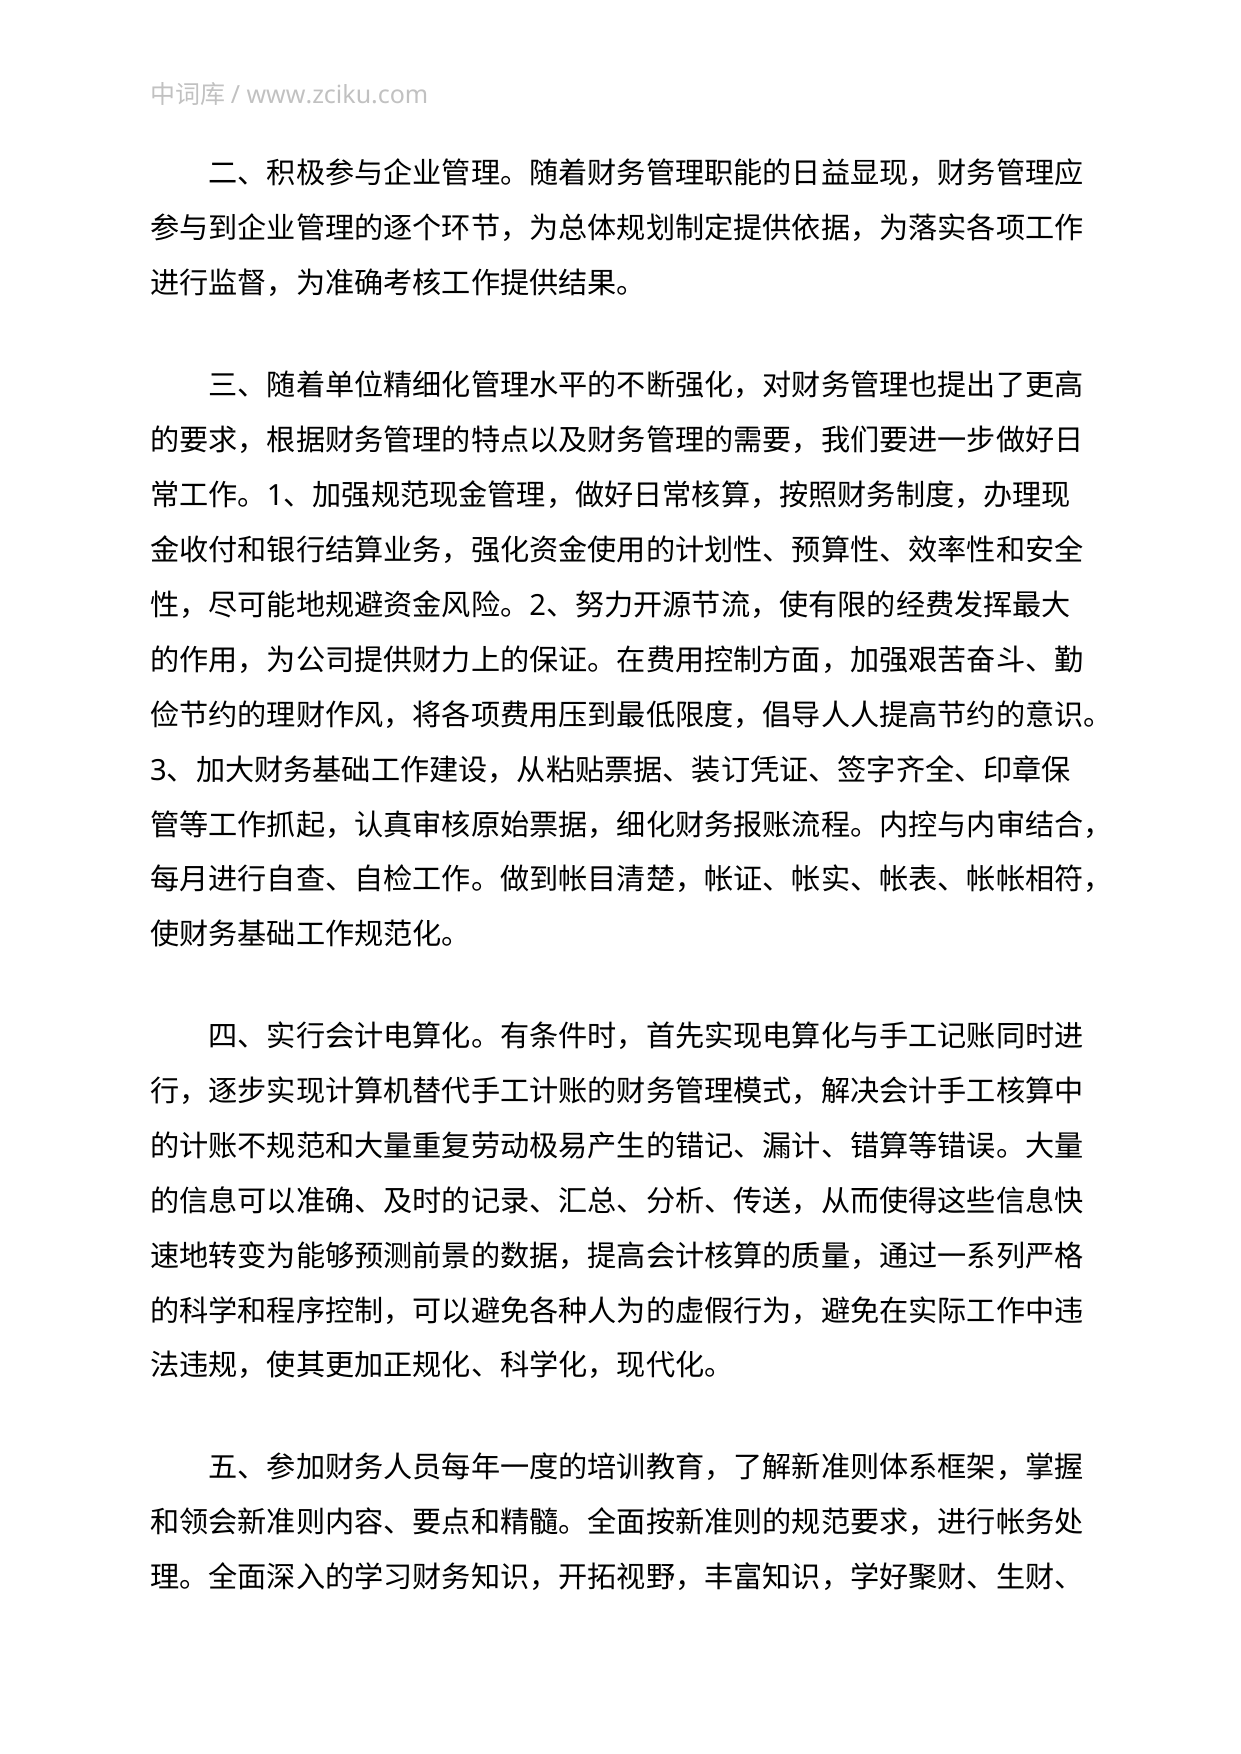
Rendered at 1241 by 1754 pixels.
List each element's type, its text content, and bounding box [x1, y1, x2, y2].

text 四、实行会计电算化。有条件时，首先实现电算化与手工记账同时进行，逐步实现计算机替代手工计账的财务管理模式，解决会计手工核算中的计账不规范和大量重复劳动极易产生的错记、漏计、错算等错误。大量的信息可以准确、及时的记录、汇总、分析、传送，从而使得这些信息快速地转变为能够预测前景的数据，提高会计核算的质量，通过一系列严格的科学和程序控制，可以避免各种人为的虚假行为，避免在实际工作中违法违规，使其更加正规化、科学化，现代化。 [150, 1013, 1090, 1384]
text 三、随着单位精细化管理水平的不断强化，对财务管理也提出了更高的要求，根据财务管理的特点以及财务管理的需要，我们要进一步做好日常工作。1、加强规范现金管理，做好日常核算，按照财务制度，办理现金收付和银行结算业务，强化资金使用的计划性、预算性、效率性和安全性，尽可能地规避资金风险。2、努力开源节流，使有限的经费发挥最大的作用，为公司提供财力上的保证。在费用控制方面，加强艰苦奋斗、勤俭节约的理财作风，将各项费用压到最低限度，倡导人人提高节约的意识。3、加大财务基础工作建设，从粘贴票据、装订凭证、签字齐全、印章保管等工作抓起，认真审核原始票据，细化财务报账流程。内控与内审结合，每月进行自查、自检工作。做到帐目清楚，帐证、帐实、帐表、帐帐相符，使财务基础工作规范化。 [150, 362, 1090, 953]
text 二、积极参与企业管理。随着财务管理职能的日益显现，财务管理应参与到企业管理的逐个环节，为总体规划制定提供依据，为落实各项工作进行监督，为准确考核工作提供结果。 [150, 150, 1090, 302]
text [150, 1444, 1090, 1596]
